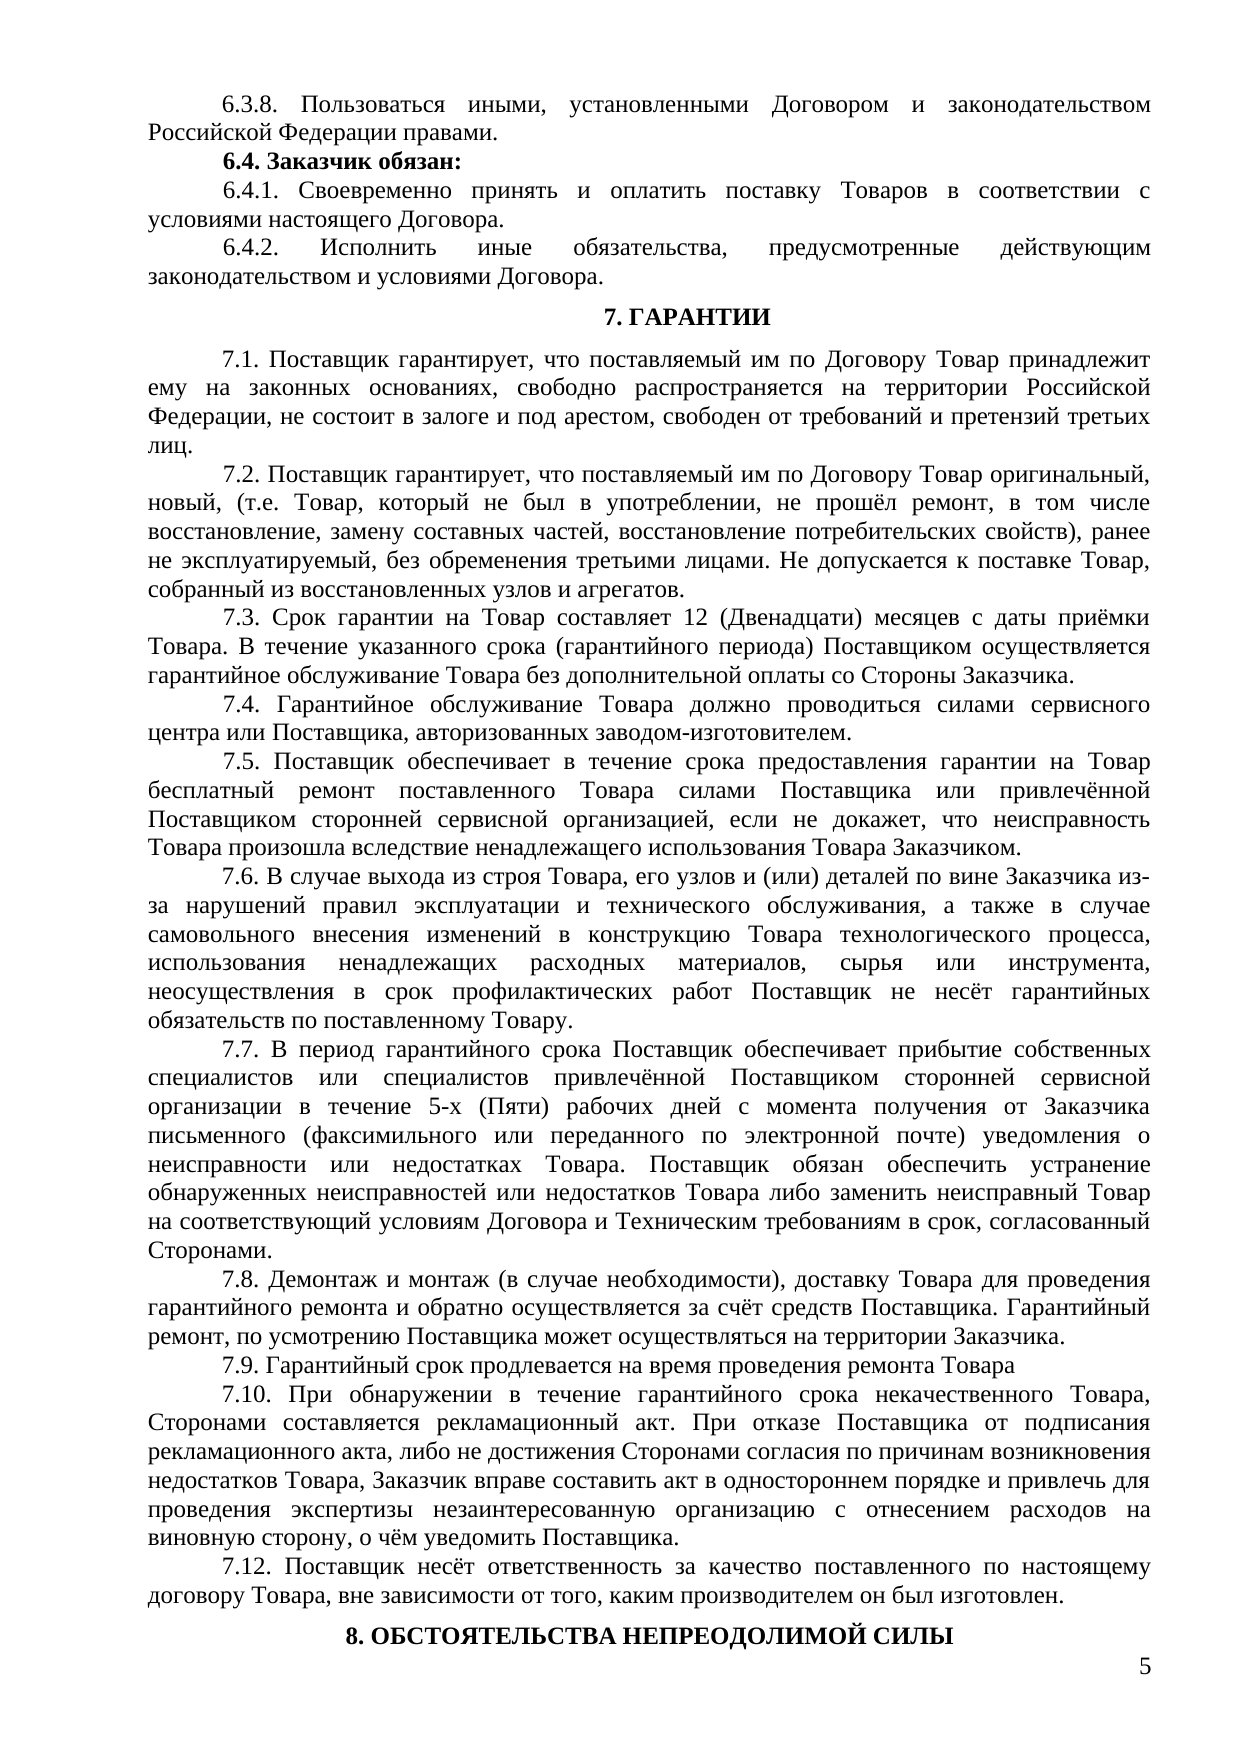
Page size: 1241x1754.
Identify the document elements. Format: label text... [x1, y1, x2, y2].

text 7.10. При обнаружении в течение гарантийного срока некачественного Товара, Сторонами составляется рекламационный акт. При отказе Поставщика от подписания рекламационного акта, либо не достижения Сторонами согласия по причинам возникновения недостатков Товара, Заказчик вправе составить акт в одностороннем порядке и привлечь для проведения экспертизы незаинтересованную организацию с отнесением расходов на виновную сторону, о чём уведомить Поставщика. [148, 1379, 1152, 1551]
text 7.2. Поставщик гарантирует, что поставляемый им по Договору Товар оригинальный, новый, (т.е. Товар, который не был в употреблении, не прошёл ремонт, в том числе восстановление, замену составных частей, восстановление потребительских свойств), ранее не эксплуатируемый, без обременения третьими лицами. Не допускается к поставке Товар, собранный из восстановленных узлов и агрегатов. [148, 459, 1152, 602]
text 7.5. Поставщик обеспечивает в течение срока предоставления гарантии на Товар бесплатный ремонт поставленного Товара силами Поставщика или привлечённой Поставщиком сторонней сервисной организацией, если не докажет, что неисправность Товара произошла вследствие ненадлежащего использования Товара Заказчиком. [148, 746, 1152, 861]
text 6.3.8. Пользоваться иными, установленными Договором и законодательством Российской Федерации правами. [148, 89, 1152, 146]
text 7.12. Поставщик несёт ответственность за качество поставленного по настоящему договору Товара, вне зависимости от того, каким производителем он был изготовлен. [148, 1551, 1152, 1609]
text 7.6. В случае выхода из строя Товара, его узлов и (или) деталей по вине Заказчика из-за нарушений правил эксплуатации и технического обслуживания, а также в случае самовольного внесения изменений в конструкцию Товара технологического процесса, использования ненадлежащих расходных материалов, сырья или инструмента, неосуществления в срок профилактических работ Поставщик не несёт гарантийных обязательств по поставленному Товару. [148, 861, 1152, 1034]
text 8. ОБСТОЯТЕЛЬСТВА НЕПРЕОДОЛИМОЙ СИЛЫ [148, 1621, 1152, 1650]
text 6.4. Заказчик обязан: [148, 146, 1152, 175]
text 7.4. Гарантийное обслуживание Товара должно проводиться силами сервисного центра или Поставщика, авторизованных заводом-изготовителем. [148, 689, 1152, 746]
text 7.7. В период гарантийного срока Поставщик обеспечивает прибытие собственных специалистов или специалистов привлечённой Поставщиком сторонней сервисной организации в течение 5-х (Пяти) рабочих дней с момента получения от Заказчика письменного (факсимильного или переданного по электронной почте) уведомления о неисправности или недостатках Товара. Поставщик обязан обеспечить устранение обнаруженных неисправностей или недостатков Товара либо заменить неисправный Товар на соответствующий условиям Договора и Техническим требованиям в срок, согласованный Сторонами. [148, 1034, 1152, 1264]
text 7.3. Срок гарантии на Товар составляет 12 (Двенадцати) месяцев с даты приёмки Товара. В течение указанного срока (гарантийного периода) Поставщиком осуществляется гарантийное обслуживание Товара без дополнительной оплаты со Стороны Заказчика. [148, 602, 1152, 689]
text 7.9. Гарантийный срок продлевается на время проведения ремонта Товара [148, 1350, 1152, 1379]
text 7.8. Демонтаж и монтаж (в случае необходимости), доставку Товара для проведения гарантийного ремонта и обратно осуществляется за счёт средств Поставщика. Гарантийный ремонт, по усмотрению Поставщика может осуществляться на территории Заказчика. [148, 1264, 1152, 1350]
text 7. ГАРАНТИИ [148, 302, 1152, 331]
text 6.4.2. Исполнить иные обязательства, предусмотренные действующим законодательством и условиями Договора. [148, 232, 1152, 290]
text 7.1. Поставщик гарантирует, что поставляемый им по Договору Товар принадлежит ему на законных основаниях, свободно распространяется на территории Российской Федерации, не состоит в залоге и под арестом, свободен от требований и претензий третьих лиц. [148, 344, 1152, 459]
text 6.4.1. Своевременно принять и оплатить поставку Товаров в соответствии с условиями настоящего Договора. [148, 175, 1152, 232]
